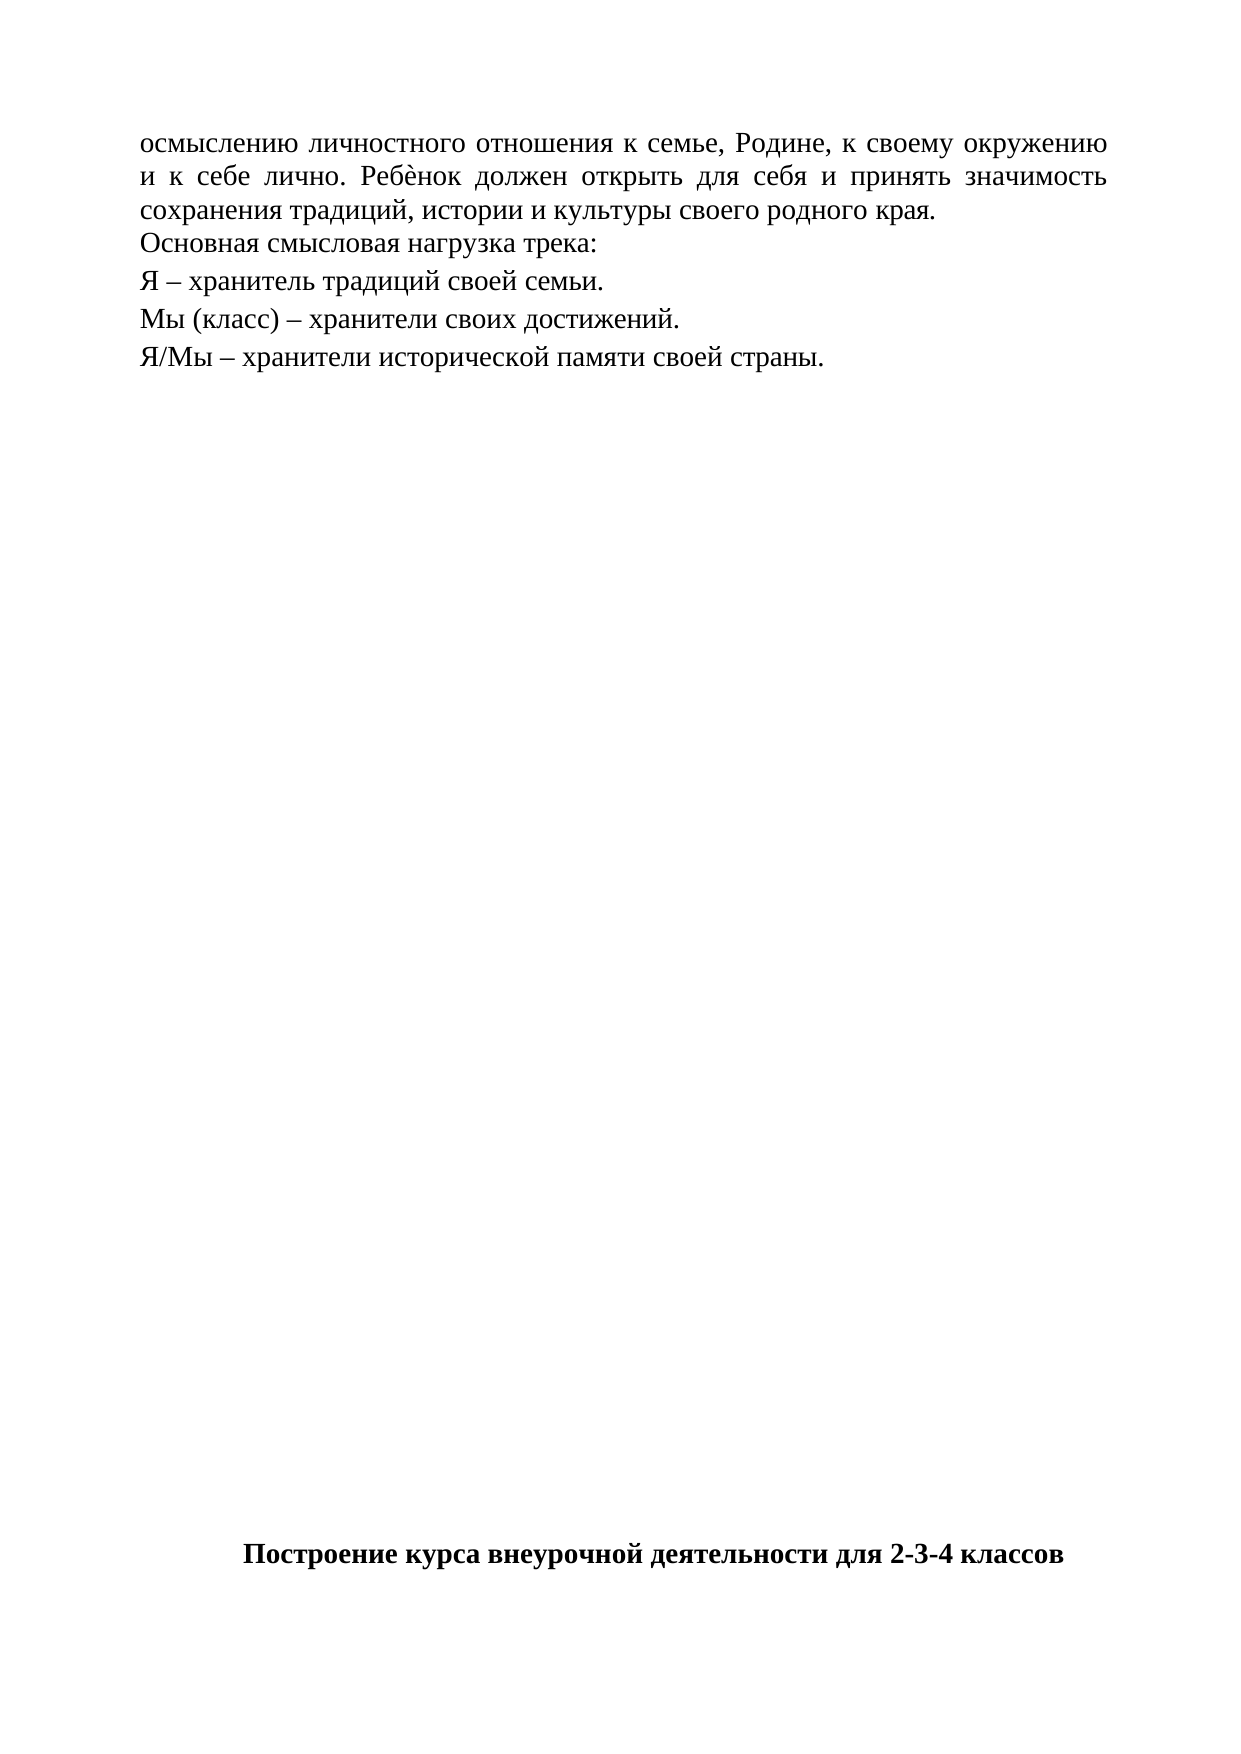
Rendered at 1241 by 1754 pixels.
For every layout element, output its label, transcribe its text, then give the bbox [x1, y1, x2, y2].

subtitle Построение курса внеурочной деятельности для 2-3-4 классов [243, 1536, 1128, 1570]
text Основная смысловая нагрузка трека: [139, 226, 1128, 259]
text Я/Мы – хранители исторической памяти своей страны. [139, 339, 1128, 373]
text Я – хранитель традиций своей семьи. [139, 263, 1128, 297]
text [139, 125, 1109, 226]
text Мы (класс) – хранители своих достижений. [139, 301, 1128, 335]
